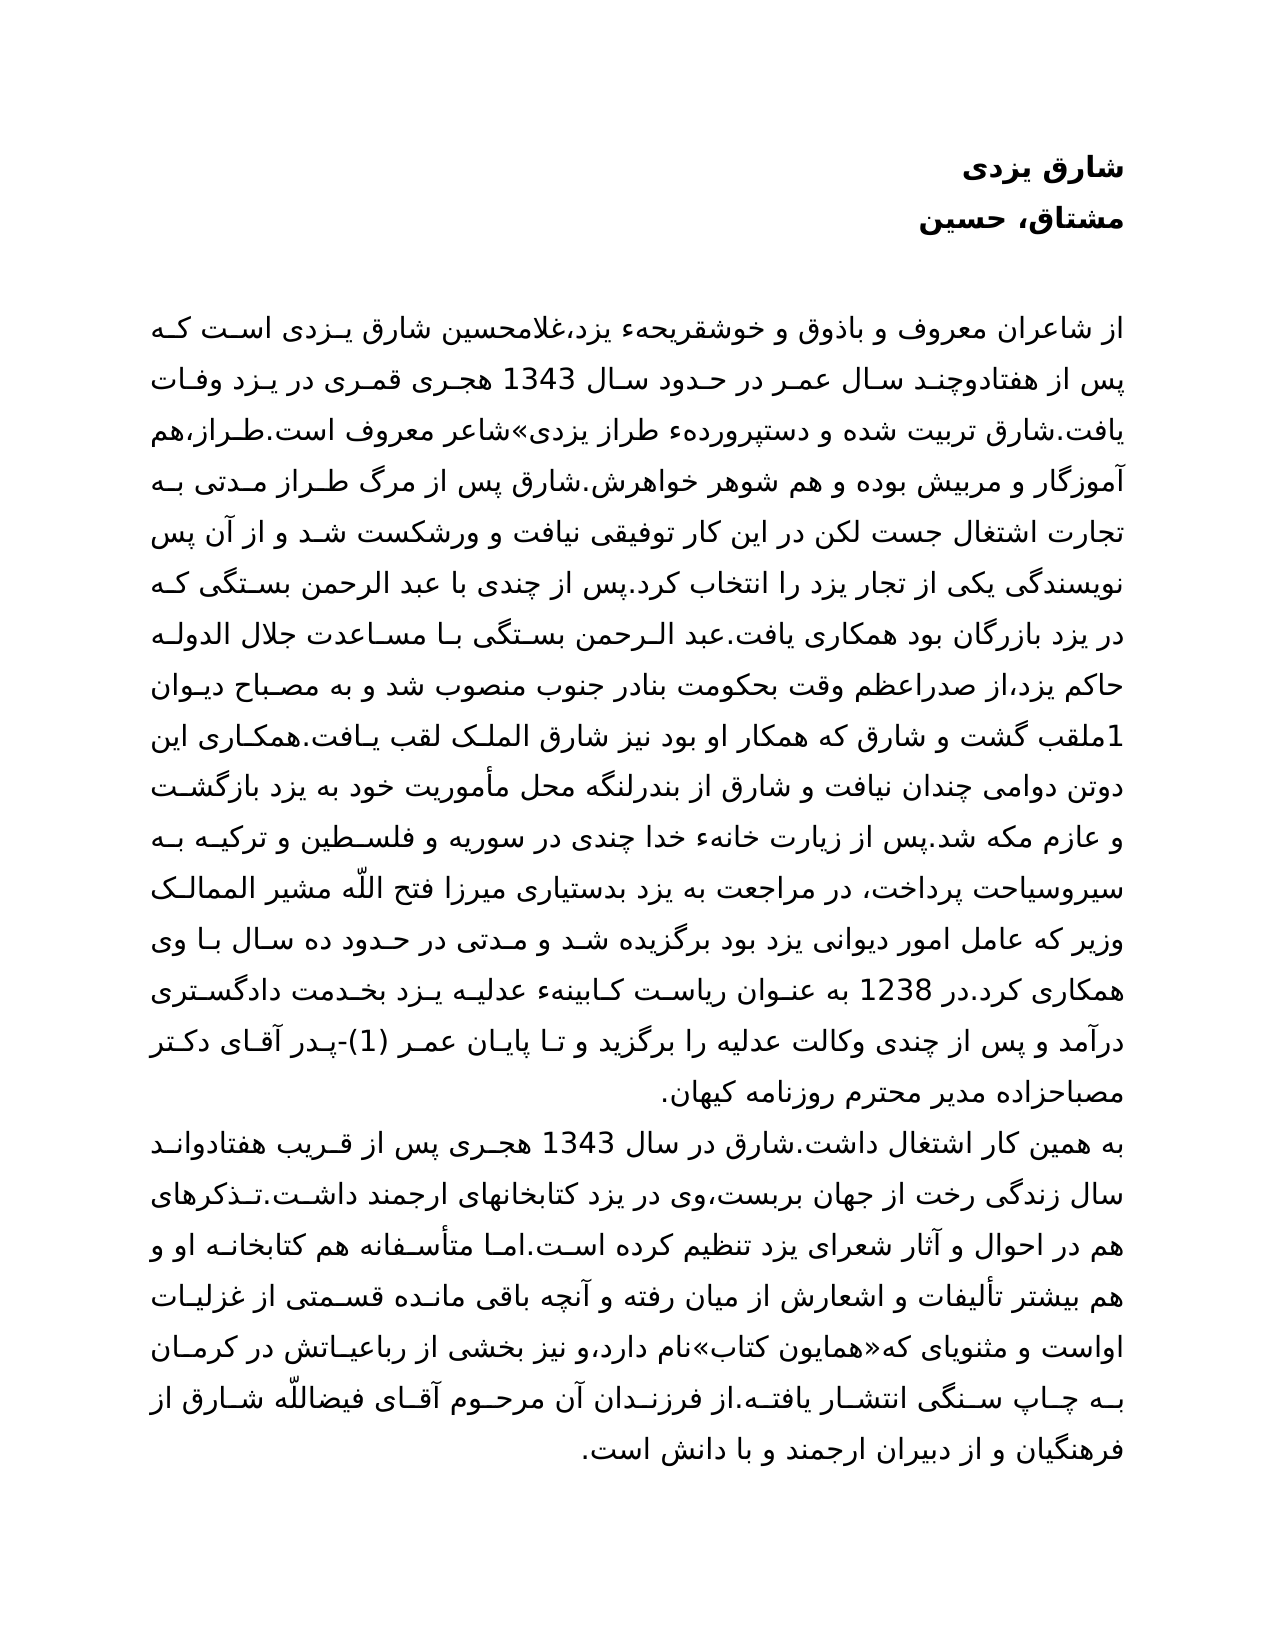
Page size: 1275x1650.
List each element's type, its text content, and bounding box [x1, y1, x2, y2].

text به همین کار اشتغال داشت.شارق در سال 1343 هجری پس از قریب هفتادواند سال زندگی‏ رخت از جهان بربست،وی در یزد کتاب‏خانه‏ای ارجمند داشت.تذکره‏ای هم در احوال و آثار شعرای یزد تنظیم کرده است.اما متأسفانه هم کتاب‏خانه او و هم بیشتر تألیفات و اشعارش از میان‏ رفته و آنچه باقی مانده قسمتی از غزلیات اواست و مثنوی‏ای که«همایون کتاب»نام دارد،و نیز بخشی از رباعیاتش در کرمان به چاپ سنگی انتشار یافته.از فرزندان آن مرحوم آقای فیض‏اللّه‏ شارق از فرهنگیان و از دبیران ارجمند و با دانش است. [150, 1126, 1125, 1466]
text از شاعران معروف و باذوق و خوش‏قریحهء یزد،غلامحسین شارق یزدی است که پس از هفتادوچند سال عمر در حدود سال 1343 هجری قمری در یزد وفات یافت.شارق تربیت شده‏ و دست‏پروردهء طراز یزدی»شاعر معروف است.طراز،هم آموزگار و مربیش بوده و هم شوهر خواهرش.شارق پس از مرگ طراز مدتی به تجارت اشتغال جست لکن در این کار توفیقی نیافت و ورشکست شد و از آن پس نویسندگی یکی از تجار یزد را انتخاب کرد.پس از چندی با عبد الرحمن بستگی که در یزد بازرگان بود همکاری یافت.عبد الرحمن بستگی با مساعدت‏ جلال الدوله حاکم یزد،از صدراعظم وقت بحکومت بنادر جنوب منصوب شد و به مصباح‏ دیوان‏1ملقب گشت و شارق که همکار او بود نیز شارق الملک لقب یافت.همکاری این‏ دوتن دوامی چندان نیافت و شارق از بندرلنگه محل مأموریت خود به یزد بازگشت و عازم‏ مکه شد.پس از زیارت خانهء خدا چندی در سوریه و فلسطین و ترکیه به سیروسیاحت پرداخت، در مراجعت به یزد بدستیاری میرزا فتح اللّه مشیر الممالک وزیر که عامل امور دیوانی یزد بود برگزیده شد و مدتی در حدود ده سال با وی همکاری کرد.در 1238 به عنوان ریاست کابینهء عدلیه یزد بخدمت دادگستری درآمد و پس از چندی وکالت عدلیه را برگزید و تا پایان عمر (1)-پدر آقای دکتر مصباح‏زاده مدیر محترم روزنامه کیهان. [150, 311, 1125, 1109]
text مشتاق، حسین [150, 201, 1125, 235]
text شارق یزدی [150, 150, 1125, 184]
